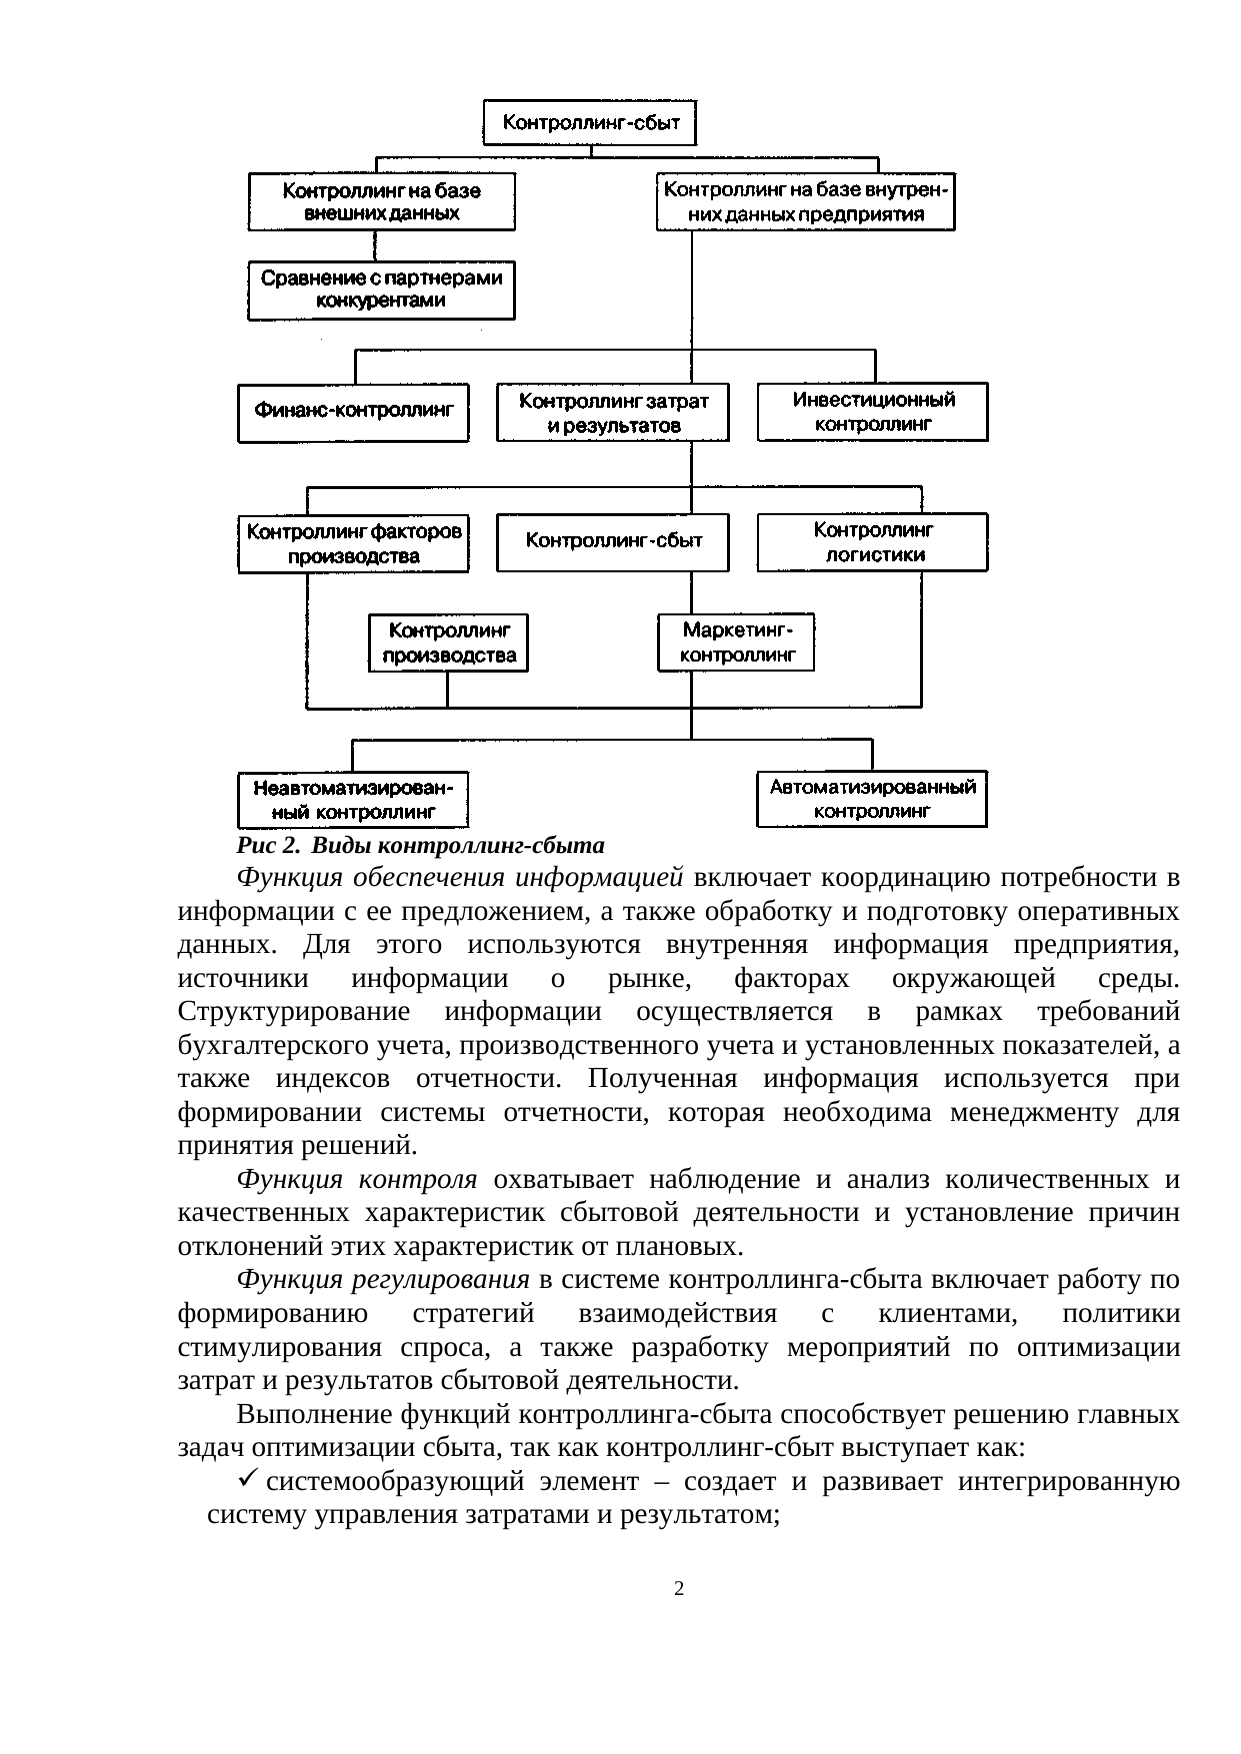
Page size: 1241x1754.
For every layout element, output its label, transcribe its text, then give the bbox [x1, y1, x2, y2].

text системообразующий элемент – создает и развивает интегрированную систему управления затратами и результатом; [207, 1463, 1181, 1530]
text Функция регулирования в системе контроллинга-сбыта включает работу по формированию стратегий взаимодействия с клиентами, политики стимулирования спроса, а также разработку мероприятий по оптимизации затрат и результатов сбытовой деятельности. [177, 1262, 1181, 1396]
picture [236, 98, 991, 831]
text Функция обеспечения информацией включает координацию потребности в информации с ее предложением, а также обработку и подготовку оперативных данных. Для этого используются внутренняя информация предприятия, источники информации о рынке, факторах окружающей среды. Структурирование информации осуществляется в рамках требований бухгалтерского учета, производственного учета и установленных показателей, а также индексов отчетности. Полученная информация используется при формировании системы отчетности, которая необходима менеджменту для принятия решений. [177, 859, 1181, 1161]
text Функция контроля охватывает наблюдение и анализ количественных и качественных характеристик сбытовой деятельности и установление причин отклонений этих характеристик от плановых. [177, 1161, 1181, 1262]
text Выполнение функций контроллинга-сбыта способствует решению главных задач оптимизации сбыта, так как контроллинг-сбыт выступает как: [177, 1396, 1181, 1463]
text Виды контроллинг-сбыта [236, 830, 1181, 859]
